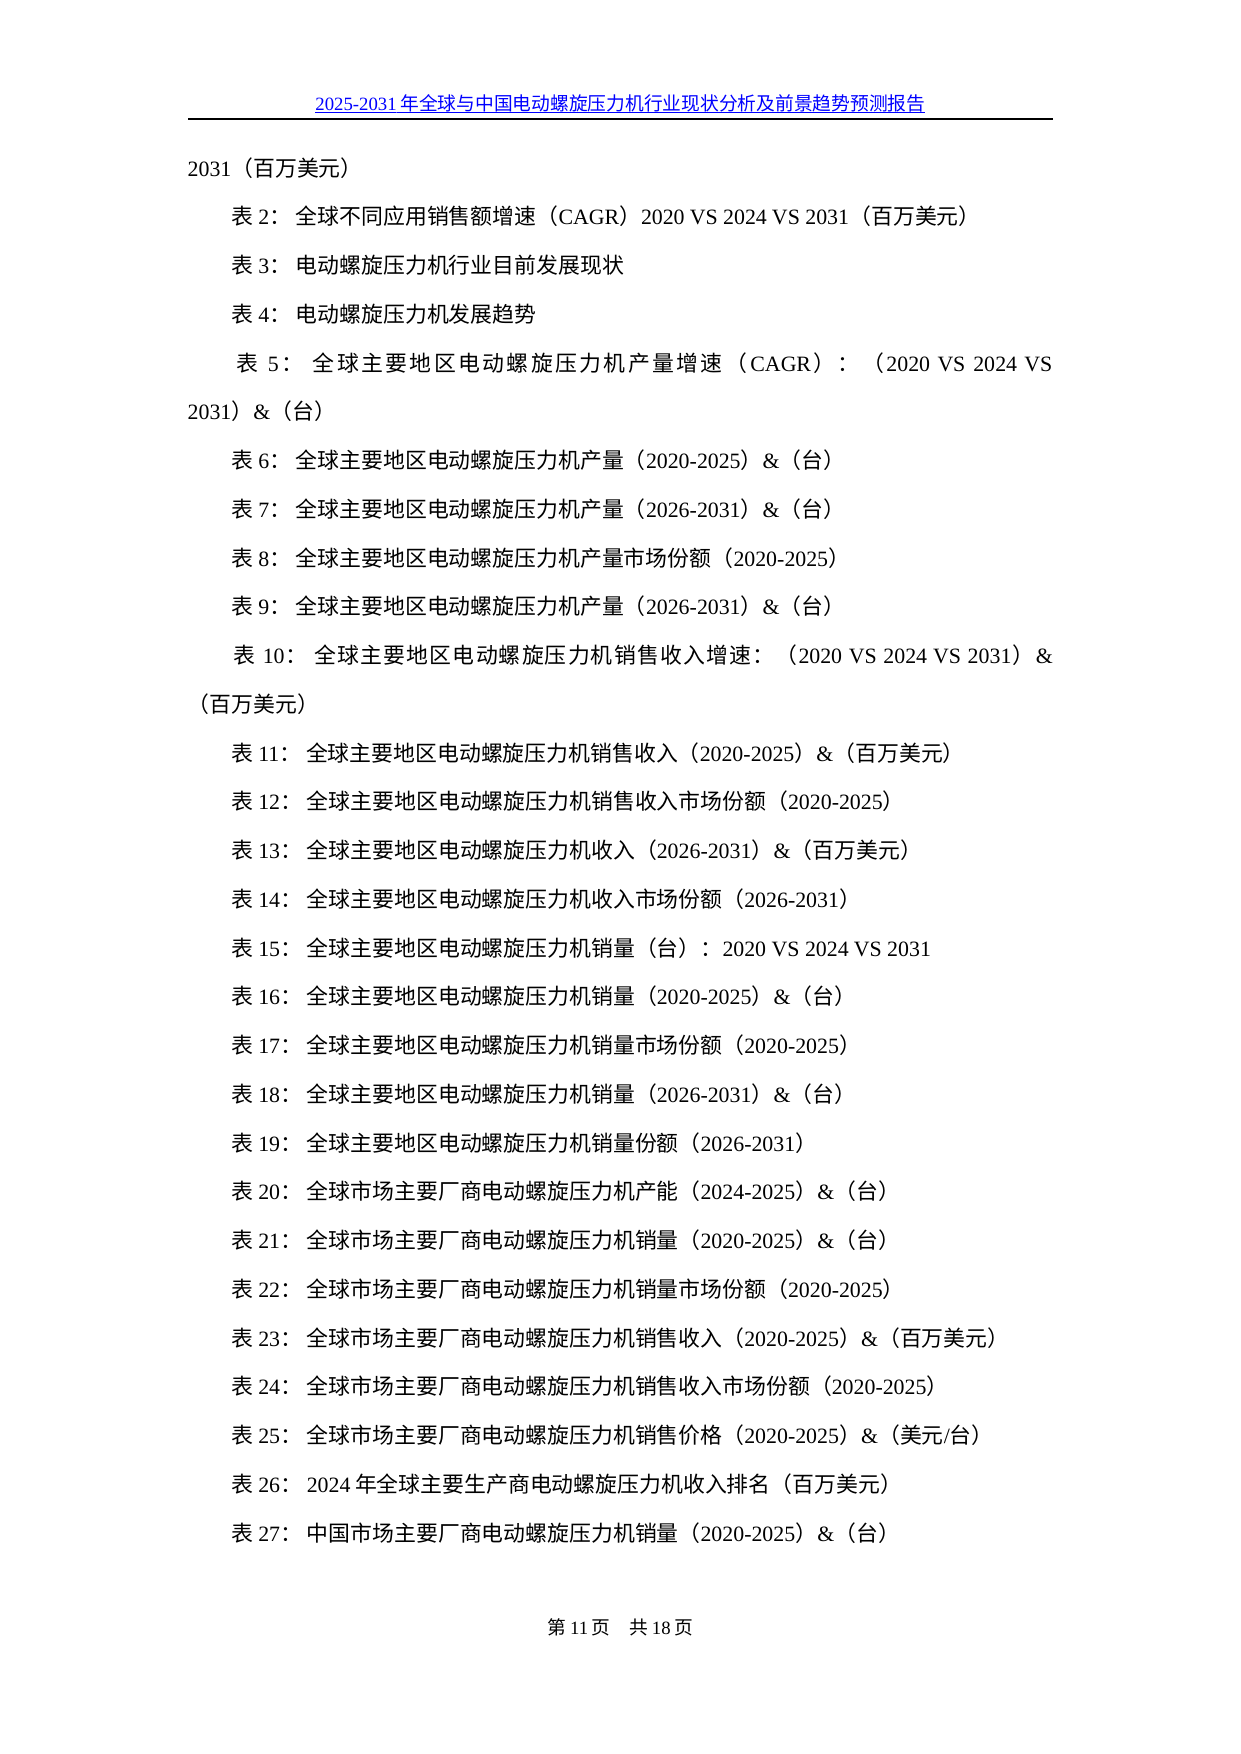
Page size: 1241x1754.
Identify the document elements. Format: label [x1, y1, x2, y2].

text [187, 150, 1053, 1548]
